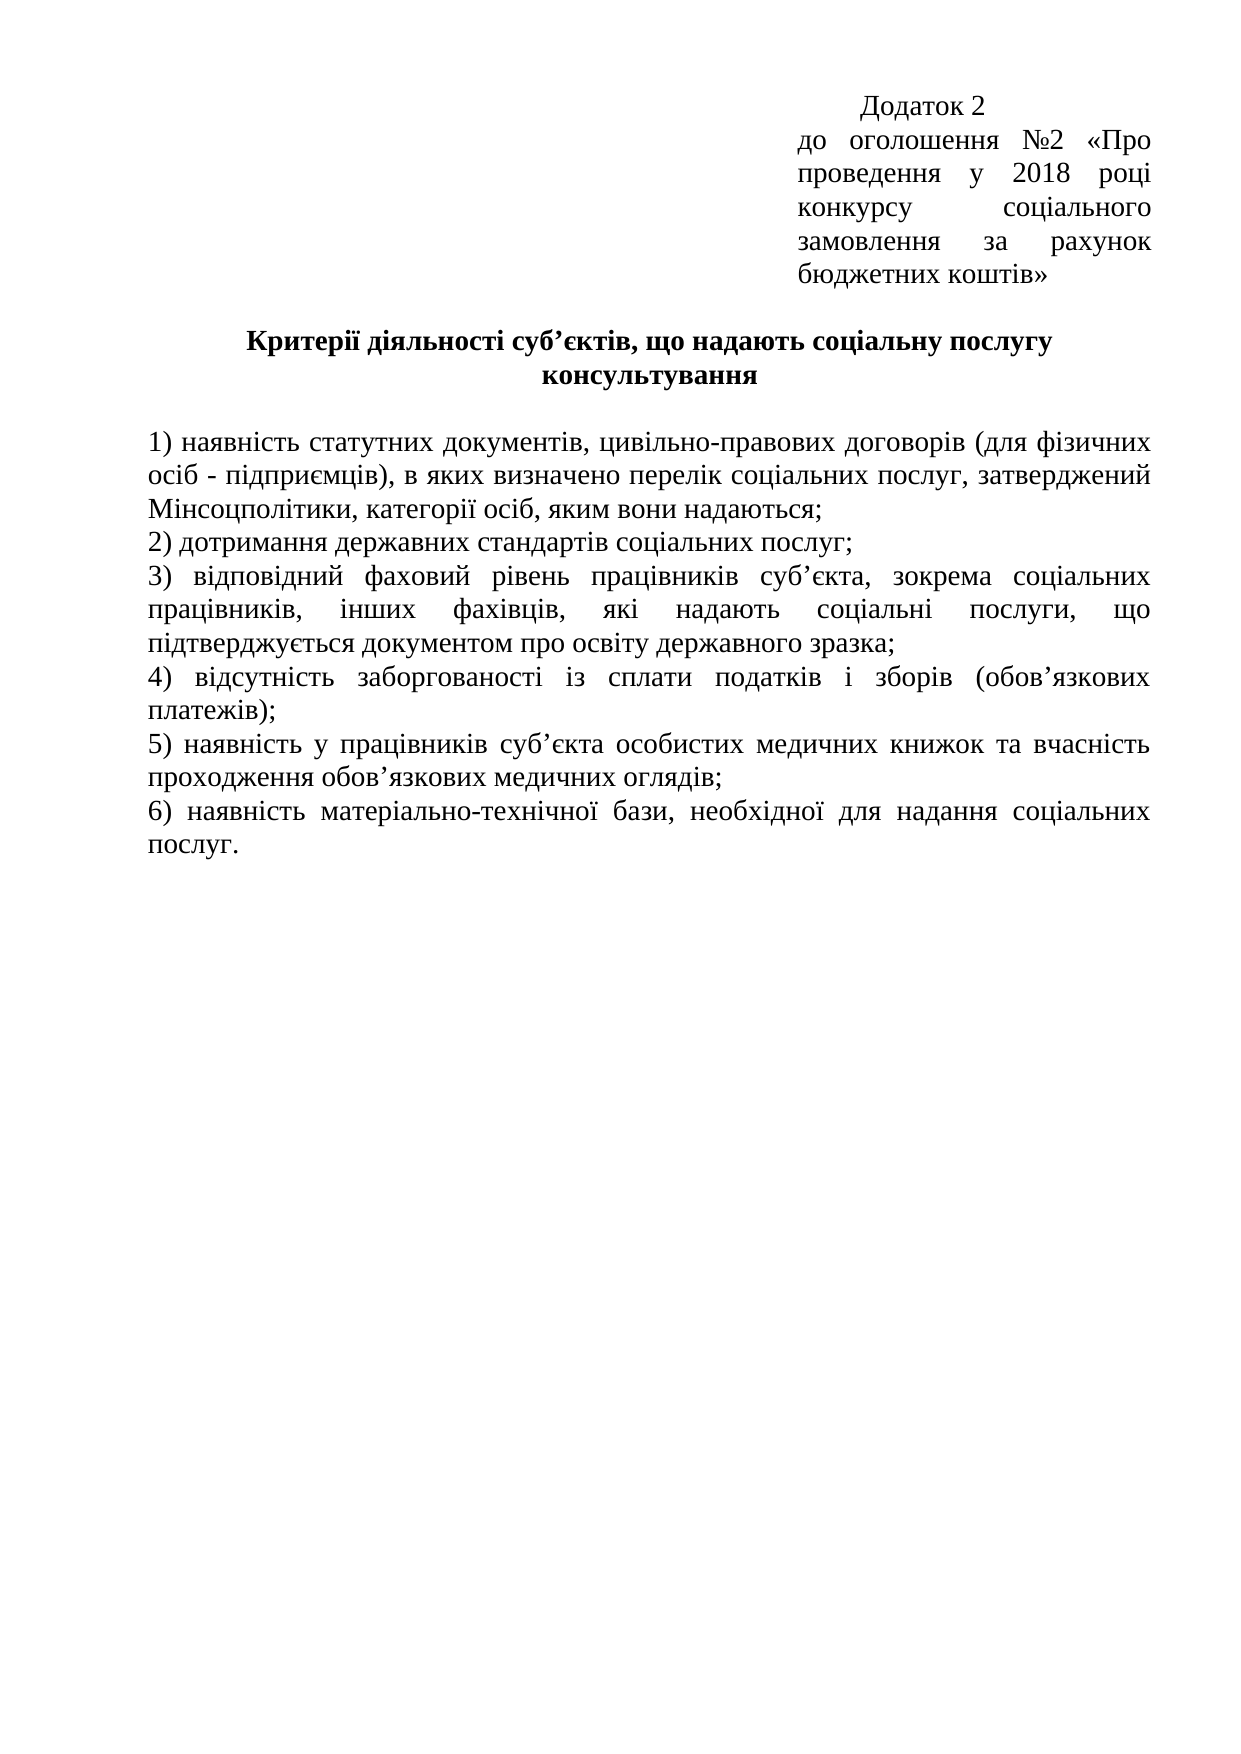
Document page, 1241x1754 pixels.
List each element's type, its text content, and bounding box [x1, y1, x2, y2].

text Додаток 2 [694, 88, 1152, 122]
text до оголошення №2 «Про проведення у 2018 році конкурсу соціального замовлення за рахунок бюджетних коштів» [797, 122, 1152, 290]
text 5) наявність у працівників суб’єкта особистих медичних книжок та вчасність проходження обов’язкових медичних оглядів; [148, 726, 1152, 793]
text 4) відсутність заборгованості із сплати податків і зборів (обов’язкових платежів); [148, 659, 1152, 726]
text 2) дотримання державних стандартів соціальних послуг; [148, 524, 1152, 558]
text 1) наявність статутних документів, цивільно-правових договорів (для фізичних осіб - підприємців), в яких визначено перелік соціальних послуг, затверджений Мінсоцполітики, категорії осіб, яким вони надаються; [148, 424, 1152, 524]
text 3) відповідний фаховий рівень працівників суб’єкта, зокрема соціальних працівників, інших фахівців, які надають соціальні послуги, що підтверджується документом про освіту державного зразка; [148, 558, 1152, 659]
text Критерії діяльності суб’єктів, що надають соціальну послугу консультування [148, 323, 1152, 390]
text 6) наявність матеріально-технічної бази, необхідної для надання соціальних послуг. [148, 793, 1152, 860]
